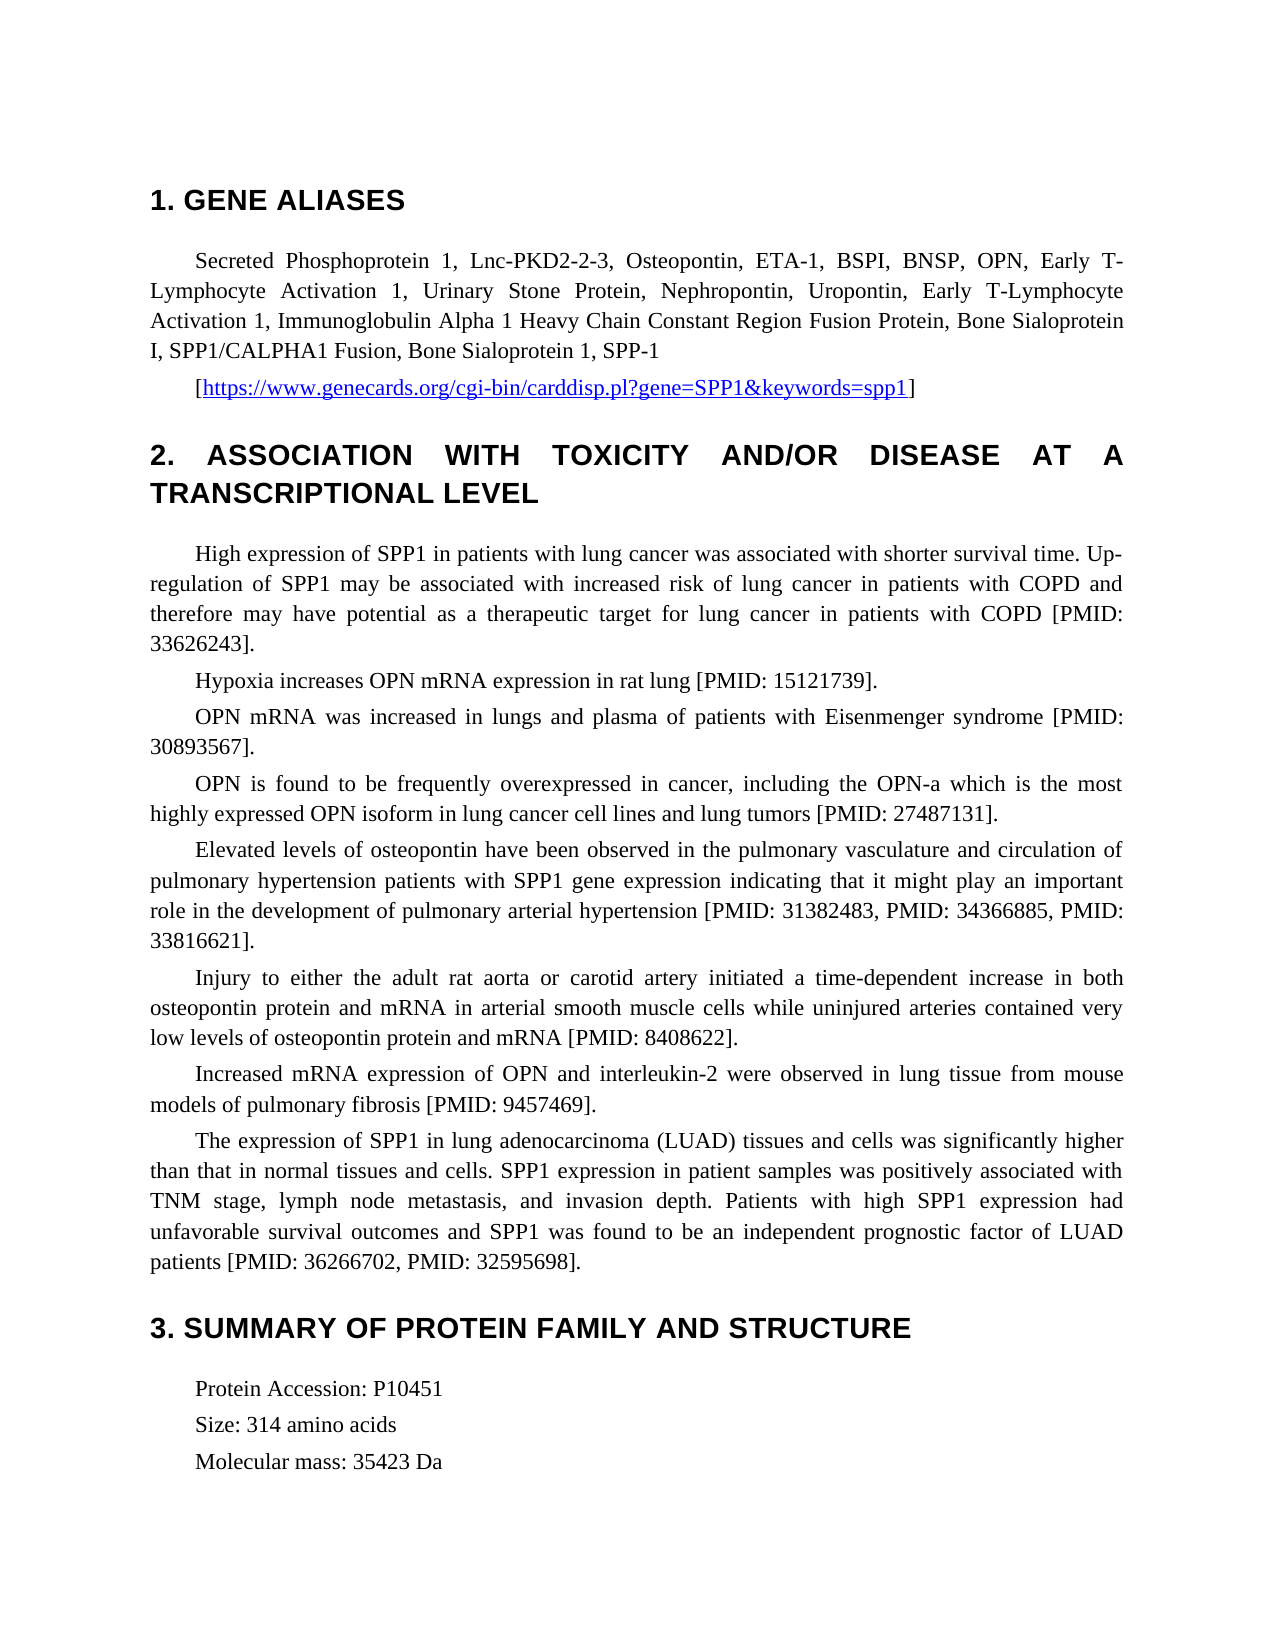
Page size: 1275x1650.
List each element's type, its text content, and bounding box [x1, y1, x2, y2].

subtitle 3. Summary of Protein Family and Structure [150, 1311, 1125, 1345]
text [https://www.genecards.org/cgi-bin/carddisp.pl?gene=SPP1&keywords=spp1] [150, 374, 1125, 400]
subtitle 2. Association with Toxicity and/or Disease at a Transcriptional Level [150, 437, 1125, 509]
subtitle 1. Gene Aliases [150, 183, 1125, 217]
